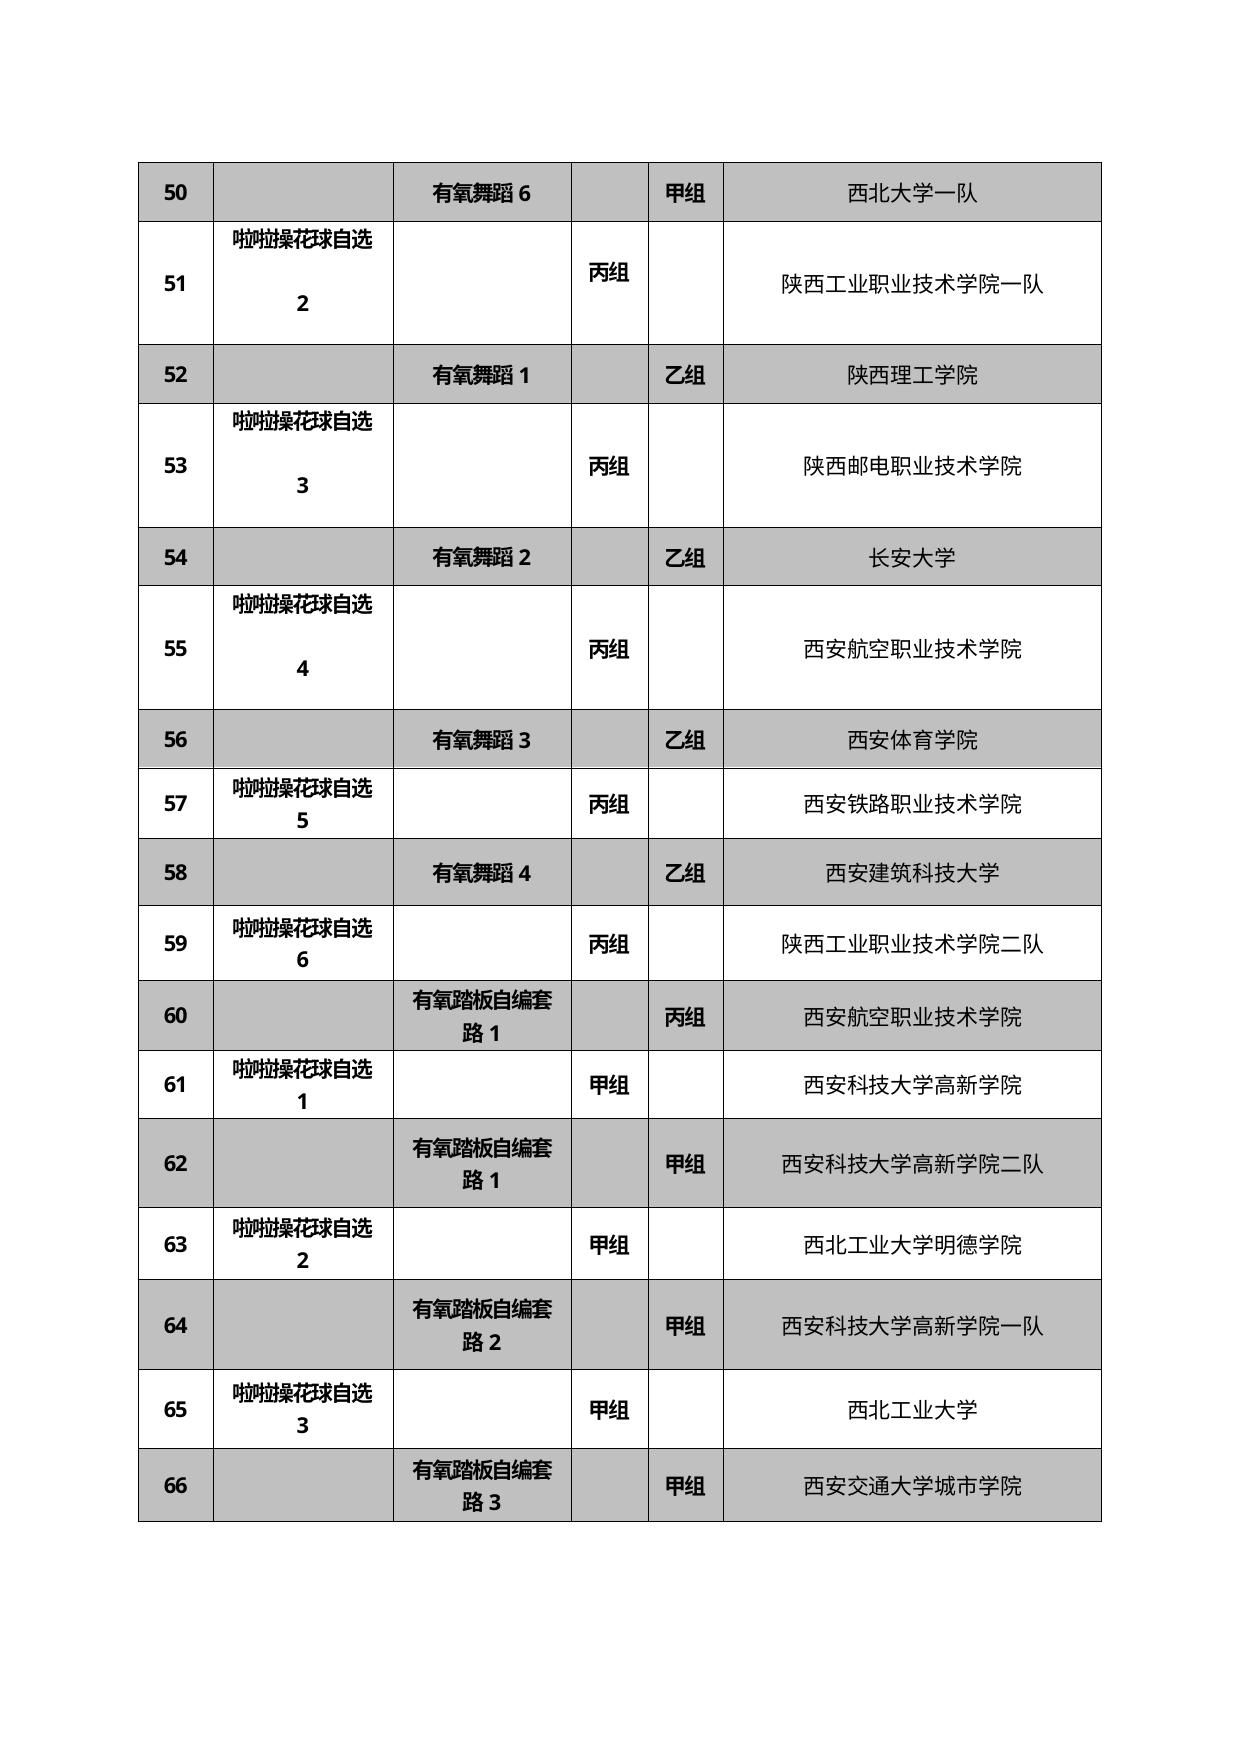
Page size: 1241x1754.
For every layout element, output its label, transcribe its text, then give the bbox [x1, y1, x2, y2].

table_cell [572, 839, 648, 905]
table_cell 52 [139, 345, 213, 403]
table_cell 有氧踏板自编套路2 [394, 1280, 571, 1369]
table_cell 西北工业大学明德学院 [724, 1208, 1101, 1279]
table_cell 甲组 [649, 1119, 723, 1207]
table_cell 西安科技大学高新学院二队 [724, 1119, 1101, 1207]
table_cell [394, 769, 571, 838]
table_cell 有氧舞蹈2 [394, 528, 571, 585]
table_cell 啦啦操花球自选2 [214, 222, 393, 344]
table_cell 西北工业大学 [724, 1370, 1101, 1447]
table_cell [214, 163, 393, 221]
table_cell 丙组 [572, 906, 648, 979]
table_cell 啦啦操花球自选3 [214, 1370, 393, 1447]
table_cell 陕西工业职业技术学院二队 [724, 906, 1101, 979]
table_cell [572, 528, 648, 585]
table_cell [394, 586, 571, 709]
table_cell 甲组 [572, 1208, 648, 1279]
table_cell [394, 222, 571, 344]
table_cell 59 [139, 906, 213, 979]
table_cell 甲组 [649, 1449, 723, 1521]
table_cell 长安大学 [724, 528, 1101, 585]
table_cell 啦啦操花球自选2 [214, 1208, 393, 1279]
table_cell [572, 981, 648, 1050]
table_cell 乙组 [649, 528, 723, 585]
table_cell 甲组 [649, 163, 723, 221]
table_cell 53 [139, 404, 213, 527]
table_cell 有氧踏板自编套路1 [394, 1119, 571, 1207]
table_cell 啦啦操花球自选6 [214, 906, 393, 979]
table_cell 66 [139, 1449, 213, 1521]
table_cell 乙组 [649, 345, 723, 403]
table_cell 51 [139, 222, 213, 344]
table_cell [214, 981, 393, 1050]
table_cell 54 [139, 528, 213, 585]
table_cell [572, 163, 648, 221]
table_cell 64 [139, 1280, 213, 1369]
table_cell 65 [139, 1370, 213, 1447]
table_cell 啦啦操花球自选5 [214, 769, 393, 838]
table_cell 陕西理工学院 [724, 345, 1101, 403]
table_cell 有氧舞蹈3 [394, 710, 571, 767]
table_cell [394, 906, 571, 979]
table_cell 乙组 [649, 839, 723, 905]
table_cell [572, 1119, 648, 1207]
table_cell [649, 1208, 723, 1279]
table_cell 西安科技大学高新学院 [724, 1051, 1101, 1117]
table_cell [214, 528, 393, 585]
table_cell [649, 906, 723, 979]
table_cell [394, 1370, 571, 1447]
table_cell 57 [139, 769, 213, 838]
table_cell [572, 345, 648, 403]
table_cell 西安航空职业技术学院 [724, 981, 1101, 1050]
table_cell [572, 1449, 648, 1521]
table_cell 有氧踏板自编套路3 [394, 1449, 571, 1521]
table_cell 丙组 [572, 769, 648, 838]
table_cell 西安体育学院 [724, 710, 1101, 767]
table_cell [649, 222, 723, 344]
table_cell [214, 1119, 393, 1207]
table_cell 西安铁路职业技术学院 [724, 769, 1101, 838]
table_cell 有氧舞蹈4 [394, 839, 571, 905]
table_cell 陕西工业职业技术学院一队 [724, 222, 1101, 344]
table_cell [214, 839, 393, 905]
table_cell 丙组 [572, 222, 648, 344]
table_cell [649, 769, 723, 838]
table_cell 啦啦操花球自选3 [214, 404, 393, 527]
table_cell [572, 1280, 648, 1369]
table_cell [214, 1280, 393, 1369]
table_cell 丙组 [572, 586, 648, 709]
table_cell 50 [139, 163, 213, 221]
table_cell [649, 1051, 723, 1117]
table_cell 陕西邮电职业技术学院 [724, 404, 1101, 527]
table_cell 63 [139, 1208, 213, 1279]
table_cell 有氧舞蹈6 [394, 163, 571, 221]
table_cell 西安建筑科技大学 [724, 839, 1101, 905]
table_cell 乙组 [649, 710, 723, 767]
table_cell 62 [139, 1119, 213, 1207]
table_cell 啦啦操花球自选1 [214, 1051, 393, 1117]
table_cell 60 [139, 981, 213, 1050]
table_cell 甲组 [572, 1051, 648, 1117]
table_cell 西安科技大学高新学院一队 [724, 1280, 1101, 1369]
table_cell 甲组 [572, 1370, 648, 1447]
table_cell [649, 404, 723, 527]
table_cell 58 [139, 839, 213, 905]
table_cell 西北大学一队 [724, 163, 1101, 221]
table_cell [649, 586, 723, 709]
table_cell 有氧舞蹈1 [394, 345, 571, 403]
table_cell 丙组 [649, 981, 723, 1050]
table_cell 56 [139, 710, 213, 767]
table_cell 西安交通大学城市学院 [724, 1449, 1101, 1521]
table_cell 啦啦操花球自选4 [214, 586, 393, 709]
table_cell [649, 1370, 723, 1447]
table_cell 61 [139, 1051, 213, 1117]
table_cell [214, 345, 393, 403]
table_cell 甲组 [649, 1280, 723, 1369]
table_cell 有氧踏板自编套路1 [394, 981, 571, 1050]
table_cell 西安航空职业技术学院 [724, 586, 1101, 709]
table_cell [572, 710, 648, 767]
table_cell 55 [139, 586, 213, 709]
table_cell [394, 1051, 571, 1117]
table_cell [214, 1449, 393, 1521]
table_cell 丙组 [572, 404, 648, 527]
table_cell [394, 404, 571, 527]
table_cell [394, 1208, 571, 1279]
table_cell [214, 710, 393, 767]
